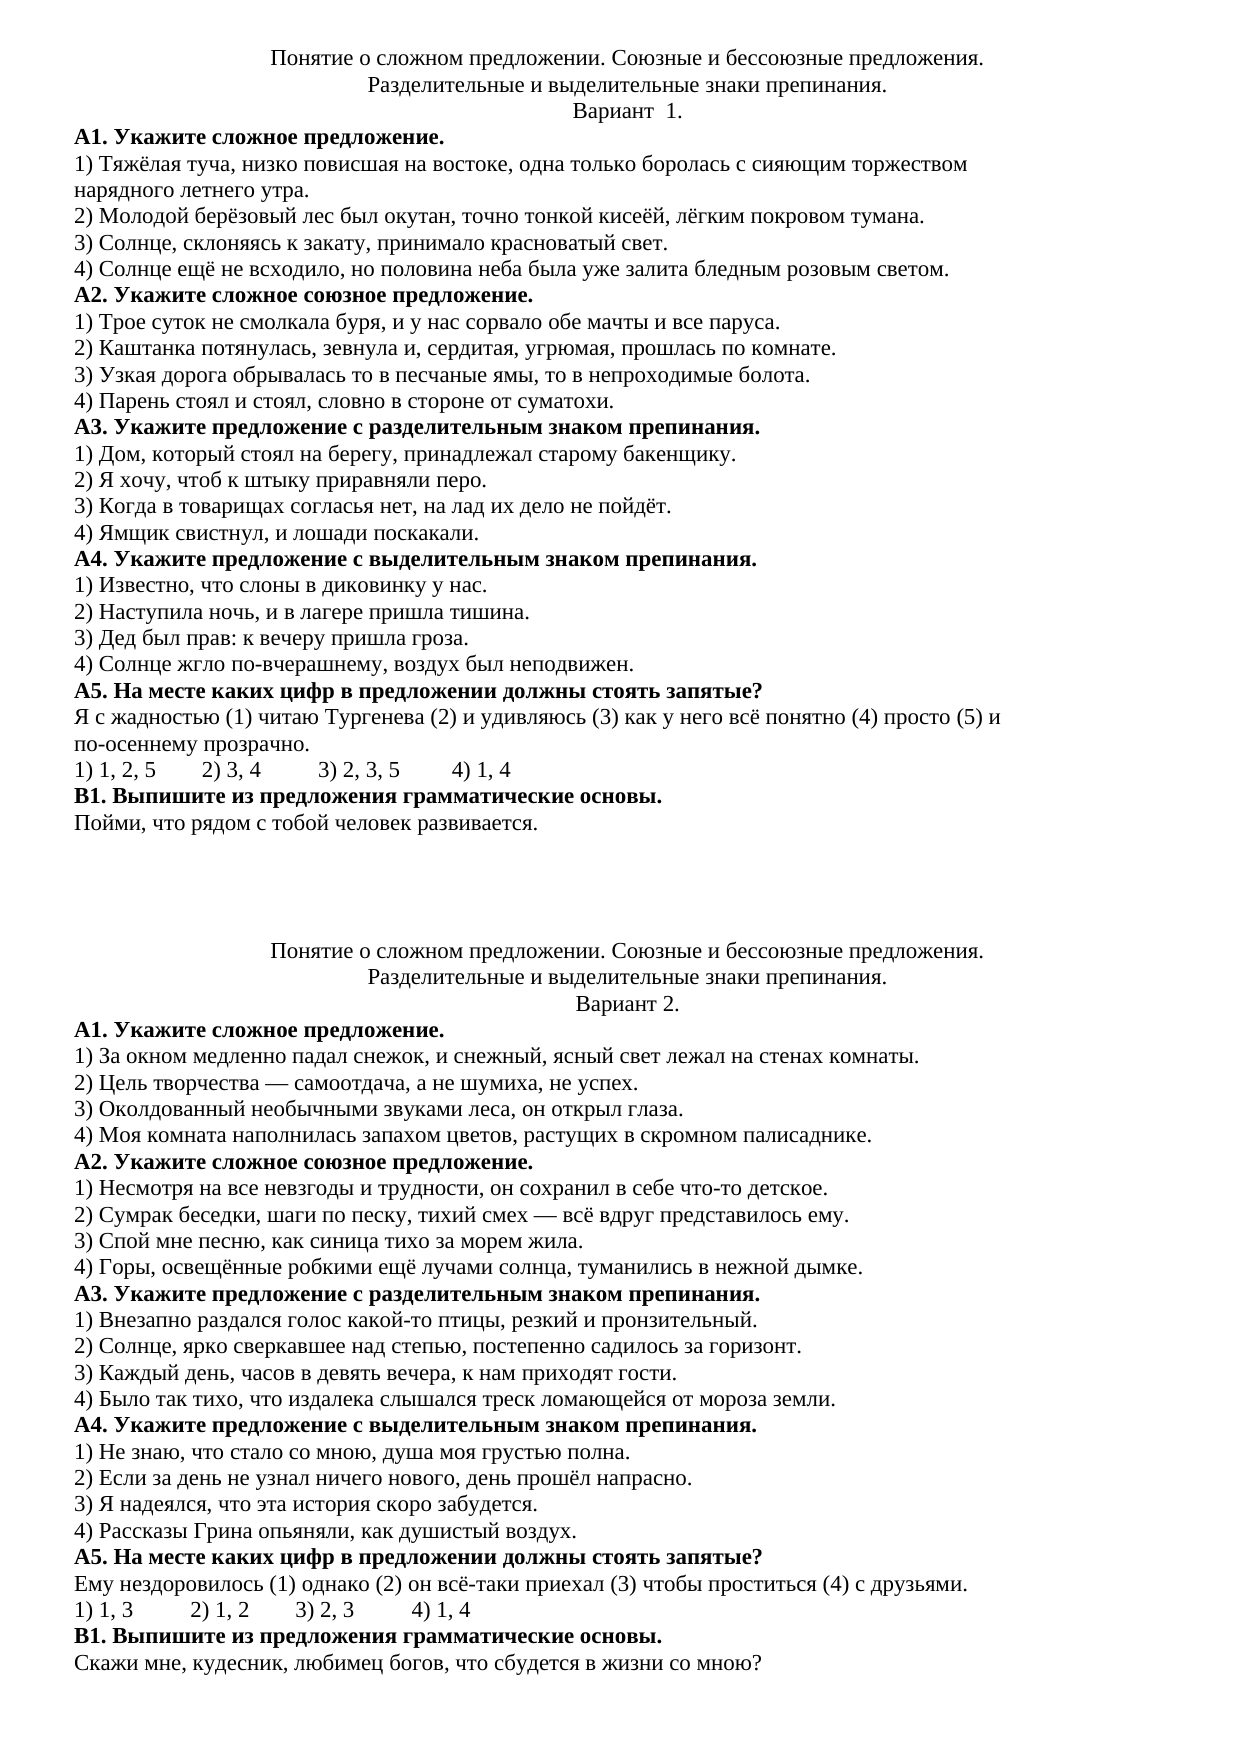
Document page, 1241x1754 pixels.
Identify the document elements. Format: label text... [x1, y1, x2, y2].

text 3) Узкая дорога обрывалась то в песчаные ямы, то в непроходимые болота. [74, 361, 1181, 387]
text 4) Солнце ещё не всходило, но половина неба была уже залита бледным розовым светом. [74, 255, 1181, 282]
text 1) За окном медленно падал снежок, и снежный, ясный свет лежал на стенах комнаты. [74, 1042, 1181, 1069]
text нарядного летнего утра. [74, 176, 1181, 202]
text 1) Внезапно раздался голос какой-то птицы, резкий и пронзительный. [74, 1306, 1181, 1332]
text 3) Спой мне песню, как синица тихо за морем жила. [74, 1227, 1181, 1253]
text 4) Горы, освещённые робкими ещё лучами солнца, туманились в нежной дымке. [74, 1253, 1181, 1280]
text А1. Укажите сложное предложение. [74, 123, 1181, 150]
text Вариант 1. [74, 97, 1181, 123]
text 2) Каштанка потянулась, зевнула и, сердитая, угрюмая, прошлась по комнате. [74, 334, 1181, 361]
text 1) Трое суток не смолкала буря, и у нас сорвало обе мачты и все паруса. [74, 308, 1181, 334]
text 4) Парень стоял и стоял, словно в стороне от суматохи. [74, 387, 1181, 413]
text 1) 1, 3 2) 1, 2 3) 2, 3 4) 1, 4 [74, 1596, 1181, 1622]
text В1. Выпишите из предложения грамматические основы. [74, 782, 1181, 809]
text А1. Укажите сложное предложение. [74, 1016, 1181, 1042]
text Разделительные и выделительные знаки препинания. [74, 71, 1181, 97]
text 2) Сумрак беседки, шаги по песку, тихий смех — всё вдруг представилось ему. [74, 1201, 1181, 1227]
text А4. Укажите предложение с выделительным знаком препинания. [74, 545, 1181, 571]
text А2. Укажите сложное союзное предложение. [74, 1148, 1181, 1174]
text Скажи мне, кудесник, любимец богов, что сбудется в жизни со мною? [74, 1649, 1181, 1675]
text Ему нездоровилось (1) однако (2) он всё-таки приехал (3) чтобы проститься (4) с друзьями. [74, 1569, 1181, 1596]
text Вариант 2. [74, 990, 1181, 1016]
text 2) Цель творчества — самоотдача, а не шумиха, не успех. [74, 1069, 1181, 1095]
text 1) 1, 2, 5 2) 3, 4 3) 2, 3, 5 4) 1, 4 [74, 756, 1181, 782]
text 3) Я надеялся, что эта история скоро забудется. [74, 1491, 1181, 1517]
text 4) Было так тихо, что издалека слышался треск ломающейся от мороза земли. [74, 1385, 1181, 1411]
text 2) Если за день не узнал ничего нового, день прошёл напрасно. [74, 1464, 1181, 1491]
text 4) Солнце жгло по-вчерашнему, воздух был неподвижен. [74, 651, 1181, 677]
text Пойми, что рядом с тобой человек развивается. [74, 809, 1181, 835]
text А3. Укажите предложение с разделительным знаком препинания. [74, 413, 1181, 440]
text 1) Известно, что слоны в диковинку у нас. [74, 571, 1181, 598]
text А3. Укажите предложение с разделительным знаком препинания. [74, 1280, 1181, 1306]
text 3) Каждый день, часов в девять вечера, к нам приходят гости. [74, 1359, 1181, 1385]
text 4) Ямщик свистнул, и лошади поскакали. [74, 519, 1181, 545]
text 2) Солнце, ярко сверкавшее над степью, постепенно садилось за горизонт. [74, 1332, 1181, 1359]
text 4) Моя комната наполнилась запахом цветов, растущих в скромном палисаднике. [74, 1122, 1181, 1148]
text 3) Дед был прав: к вечеру пришла гроза. [74, 624, 1181, 651]
text 3) Околдованный необычными звуками леса, он открыл глаза. [74, 1095, 1181, 1122]
text А4. Укажите предложение с выделительным знаком препинания. [74, 1411, 1181, 1438]
text 3) Когда в товарищах согласья нет, на лад их дело не пойдёт. [74, 492, 1181, 519]
text 2) Молодой берёзовый лес был окутан, точно тонкой кисеёй, лёгким покровом тумана. [74, 202, 1181, 229]
text А2. Укажите сложное союзное предложение. [74, 282, 1181, 308]
text Понятие о сложном предложении. Союзные и бессоюзные предложения. [74, 937, 1181, 963]
text В1. Выпишите из предложения грамматические основы. [74, 1622, 1181, 1649]
text A5. На месте каких цифр в предложении должны стоять запятые? [74, 677, 1181, 703]
text A5. На месте каких цифр в предложении должны стоять запятые? [74, 1543, 1181, 1569]
text 4) Рассказы Грина опьяняли, как душистый воздух. [74, 1517, 1181, 1543]
text 2) Наступила ночь, и в лагере пришла тишина. [74, 598, 1181, 624]
text 1) Не знаю, что стало со мною, душа моя грустью полна. [74, 1438, 1181, 1464]
text 3) Солнце, склоняясь к закату, принимало красноватый свет. [74, 229, 1181, 255]
text 2) Я хочу, чтоб к штыку приравняли перо. [74, 466, 1181, 492]
text по-осеннему прозрачно. [74, 729, 1181, 756]
text 1) Несмотря на все невзгоды и трудности, он сохранил в себе что-то детское. [74, 1174, 1181, 1201]
text Я с жадностью (1) читаю Тургенева (2) и удивляюсь (3) как у него всё понятно (4) просто (5) и [74, 703, 1181, 729]
text Понятие о сложном предложении. Союзные и бессоюзные предложения. [74, 44, 1181, 71]
text Разделительные и выделительные знаки препинания. [74, 963, 1181, 990]
text 1) Дом, который стоял на берегу, принадлежал старому бакенщику. [74, 440, 1181, 466]
text 1) Тяжёлая туча, низко повисшая на востоке, одна только боролась с сияющим торжеством [74, 150, 1181, 176]
